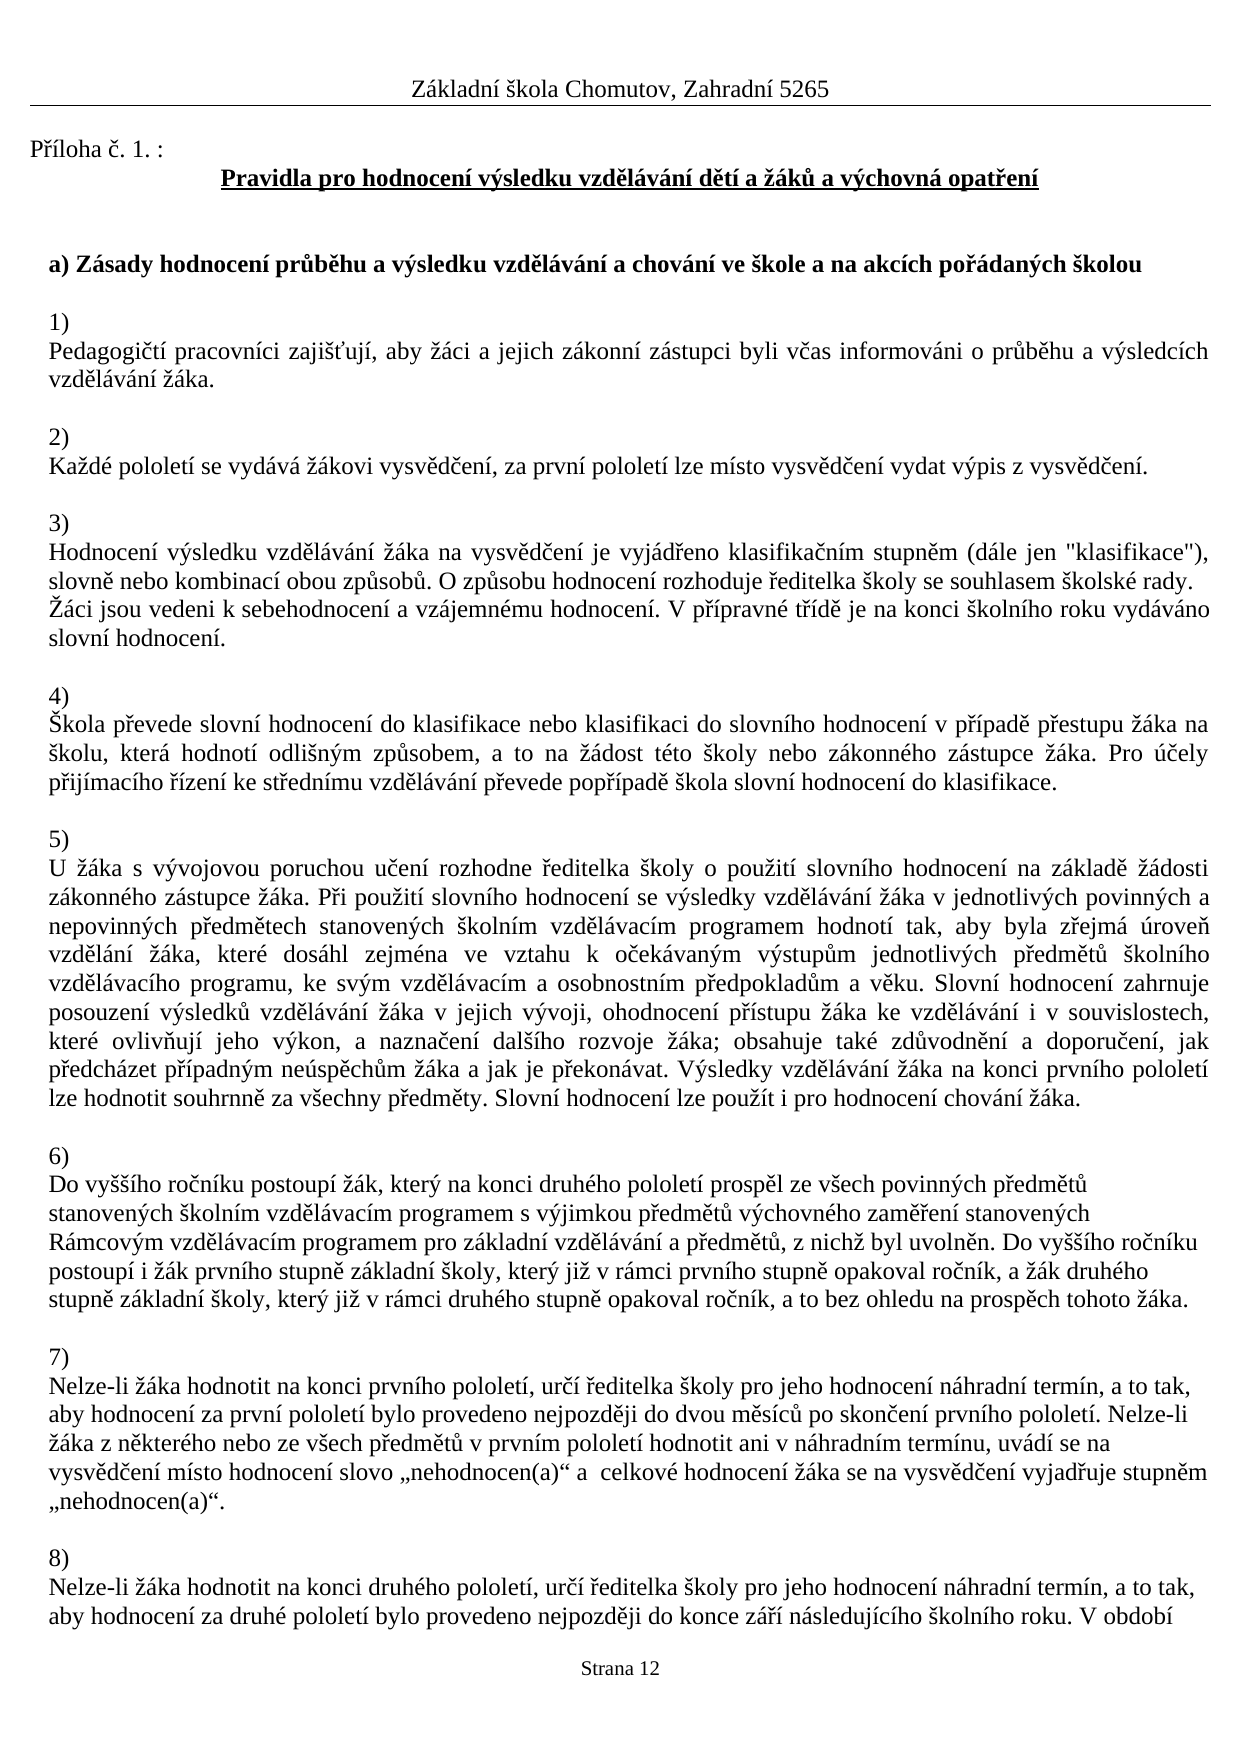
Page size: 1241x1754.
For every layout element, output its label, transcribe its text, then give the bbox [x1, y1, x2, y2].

text U žáka s vývojovou poruchou učení rozhodne ředitelka školy o použití slovního hodnocení na základě žádosti zákonného zástupce žáka. Při použití slovního hodnocení se výsledky vzdělávání žáka v jednotlivých povinných a nepovinných předmětech stanovených školním vzdělávacím programem hodnotí tak, aby byla zřejmá úroveň vzdělání žáka, které dosáhl zejména ve vztahu k očekávaným výstupům jednotlivých předmětů školního vzdělávacího programu, ke svým vzdělávacím a osobnostním předpokladům a věku. Slovní hodnocení zahrnuje posouzení výsledků vzdělávání žáka v jejich vývoji, ohodnocení přístupu žáka ke vzdělávání i v souvislostech, které ovlivňují jeho výkon, a naznačení dalšího rozvoje žáka; obsahuje také zdůvodnění a doporučení, jak předcházet případným neúspěchům žáka a jak je překonávat. Výsledky vzdělávání žáka na konci prvního pololetí lze hodnotit souhrnně za všechny předměty. Slovní hodnocení lze použít i pro hodnocení chování žáka. [48, 853, 1211, 1112]
text Nelze-li žáka hodnotit na konci prvního pololetí, určí ředitelka školy pro jeho hodnocení náhradní termín, a to tak, [48, 1371, 1211, 1399]
text a) Zásady hodnocení průběhu a výsledku vzdělávání a chování ve škole a na akcích pořádaných školou [48, 249, 1211, 278]
text Rámcovým vzdělávacím programem pro základní vzdělávání a předmětů, z nichž byl uvolněn. Do vyššího ročníku [29, 1227, 1211, 1256]
text postoupí i žák prvního stupně základní školy, který již v rámci prvního stupně opakoval ročník, a žák druhého [29, 1256, 1211, 1284]
text 6) [48, 1141, 1211, 1169]
text „nehodnocen(a)“. [48, 1486, 1211, 1514]
text vysvědčení místo hodnocení slovo „nehodnocen(a)“ a celkové hodnocení žáka se na vysvědčení vyjadřuje stupněm [48, 1457, 1211, 1486]
text Hodnocení výsledku vzdělávání žáka na vysvědčení je vyjádřeno klasifikačním stupněm (dále jen "klasifikace"), slovně nebo kombinací obou způsobů. O způsobu hodnocení rozhoduje ředitelka školy se souhlasem školské rady. [48, 537, 1211, 594]
text stanovených školním vzdělávacím programem s výjimkou předmětů výchovného zaměření stanovených [29, 1198, 1211, 1227]
text žáka z některého nebo ze všech předmětů v prvním pololetí hodnotit ani v náhradním termínu, uvádí se na [48, 1428, 1211, 1457]
text aby hodnocení za druhé pololetí bylo provedeno nejpozději do konce září následujícího školního roku. V období [48, 1601, 1211, 1629]
text Žáci jsou vedeni k sebehodnocení a vzájemnému hodnocení. V přípravné třídě je na konci školního roku vydáváno slovní hodnocení. [48, 594, 1211, 652]
text Pedagogičtí pracovníci zajišťují, aby žáci a jejich zákonní zástupci byli včas informováni o průběhu a výsledcích vzdělávání žáka. [48, 336, 1211, 393]
text Příloha č. 1. : [29, 134, 1211, 163]
text Škola převede slovní hodnocení do klasifikace nebo klasifikaci do slovního hodnocení v případě přestupu žáka na školu, která hodnotí odlišným způsobem, a to na žádost této školy nebo zákonného zástupce žáka. Pro účely přijímacího řízení ke střednímu vzdělávání převede popřípadě škola slovní hodnocení do klasifikace. [48, 709, 1211, 796]
subtitle Pravidla pro hodnocení výsledku vzdělávání dětí a žáků a výchovná opatření [48, 163, 1211, 192]
text 8) [48, 1543, 1211, 1572]
text aby hodnocení za první pololetí bylo provedeno nejpozději do dvou měsíců po skončení prvního pololetí. Nelze-li [48, 1399, 1211, 1428]
text 7) [48, 1342, 1211, 1371]
text stupně základní školy, který již v rámci druhého stupně opakoval ročník, a to bez ohledu na prospěch tohoto žáka. [29, 1284, 1211, 1313]
text Každé pololetí se vydává žákovi vysvědčení, za první pololetí lze místo vysvědčení vydat výpis z vysvědčení. [48, 451, 1211, 479]
text Nelze-li žáka hodnotit na konci druhého pololetí, určí ředitelka školy pro jeho hodnocení náhradní termín, a to tak, [48, 1572, 1211, 1601]
text Do vyššího ročníku postoupí žák, který na konci druhého pololetí prospěl ze všech povinných předmětů [29, 1169, 1211, 1198]
